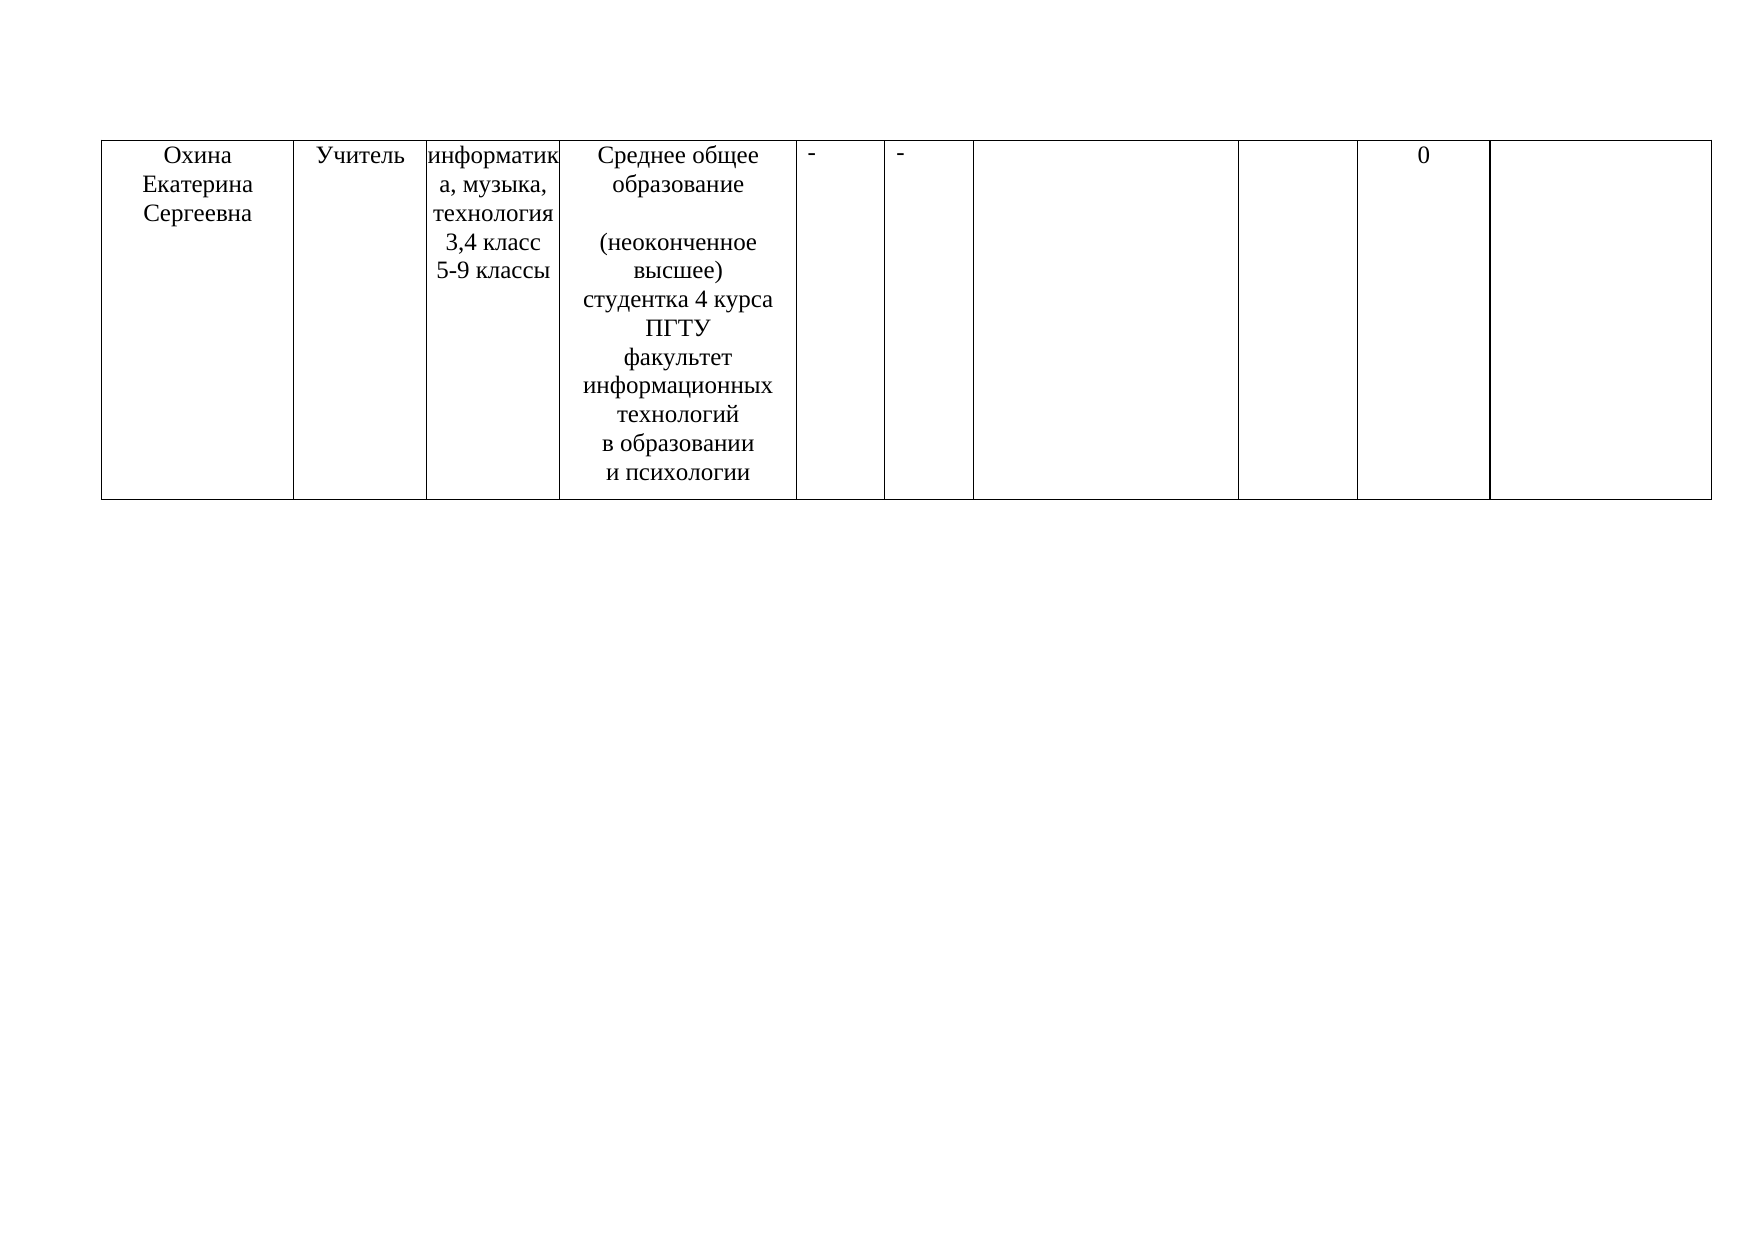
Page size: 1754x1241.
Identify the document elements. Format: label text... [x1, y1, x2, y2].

table_cell [974, 141, 1238, 498]
table_cell Охина Екатерина Сергеевна [102, 141, 293, 498]
table_cell - [797, 141, 884, 498]
table_cell информатика, музыка, технология 3,4 класс 5-9 классы [427, 163, 559, 498]
table_cell [1491, 141, 1711, 498]
table_cell Среднее общее образование (неоконченное высшее) студентка 4 курса ПГТУ факультет информационных технологий в образовании и психологии [560, 141, 796, 498]
table_cell [1239, 141, 1357, 498]
table_cell Учитель [294, 141, 426, 498]
table_cell - [885, 141, 973, 498]
table_cell 0 [1358, 141, 1489, 498]
